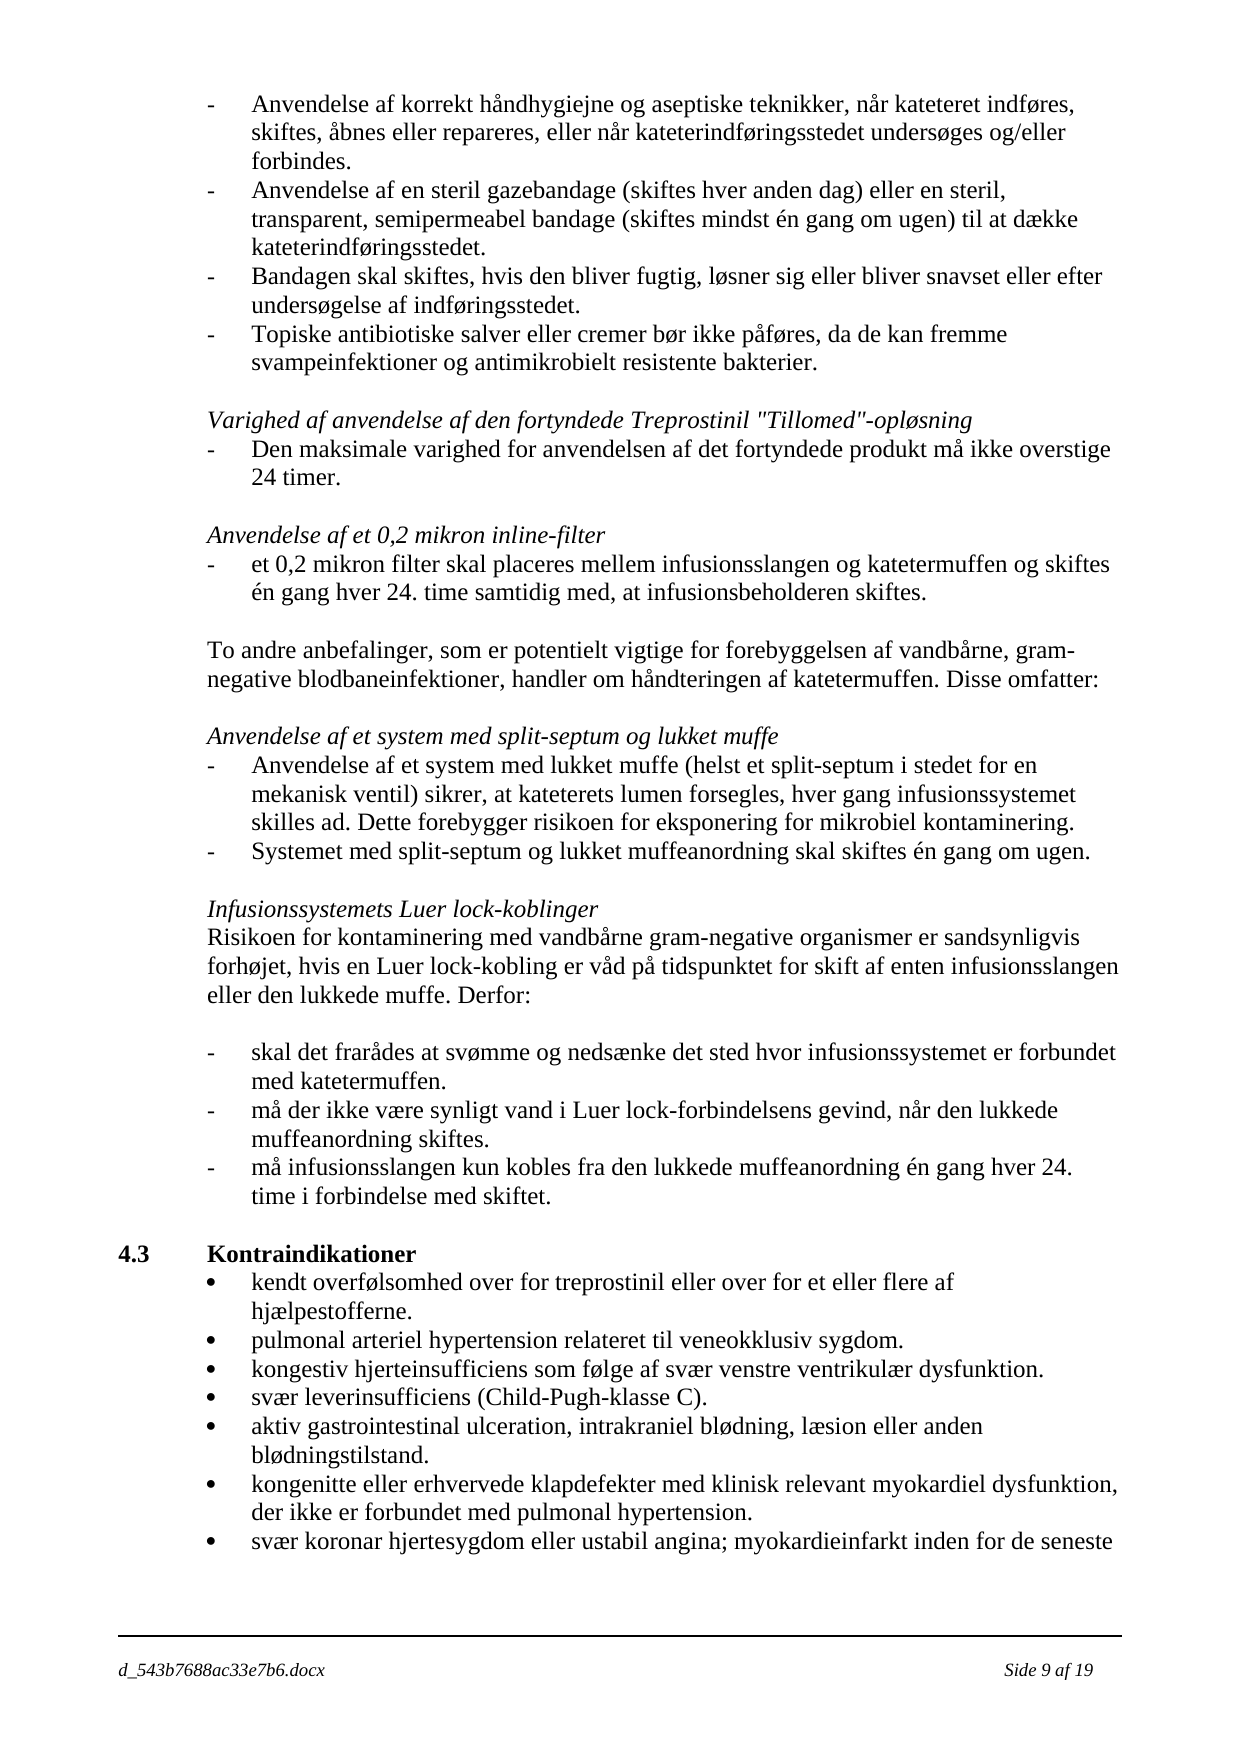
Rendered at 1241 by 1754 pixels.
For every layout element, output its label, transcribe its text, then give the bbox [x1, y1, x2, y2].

list skal det frarådes at svømme og nedsænke det sted hvor infusionssystemet er forbundet med katetermuffen. [207, 1037, 1122, 1095]
list aktiv gastrointestinal ulceration, intrakraniel blødning, læsion eller anden blødningstilstand. [207, 1411, 1122, 1469]
list Topiske antibiotiske salver eller cremer bør ikke påføres, da de kan fremme svampeinfektioner og antimikrobielt resistente bakterier. [207, 319, 1122, 376]
list må infusionsslangen kun kobles fra den lukkede muffeanordning én gang hver 24. time i forbindelse med skiftet. [207, 1152, 1122, 1210]
text To andre anbefalinger, som er potentielt vigtige for forebyggelsen af vandbårne, gram-negative blodbaneinfektioner, handler om håndteringen af katetermuffen. Disse omfatter: [207, 635, 1122, 692]
list Den maksimale varighed for anvendelsen af det fortyndede produkt må ikke overstige 24 timer. [207, 434, 1122, 491]
text Anvendelse af et 0,2 mikron inline-filter [207, 520, 1122, 549]
list svær leverinsufficiens (Child-Pugh-klasse C). [207, 1382, 1122, 1411]
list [207, 1526, 1122, 1555]
text Anvendelse af et system med split-septum og lukket muffe [207, 721, 1122, 750]
list Systemet med split-septum og lukket muffeanordning skal skiftes én gang om ugen. [207, 836, 1122, 865]
text Varighed af anvendelse af den fortyndede Treprostinil "Tillomed"-opløsning [207, 405, 1122, 434]
list Anvendelse af en steril gazebandage (skiftes hver anden dag) eller en steril, transparent, semipermeabel bandage (skiftes mindst én gang om ugen) til at dække kateterindføringsstedet. [207, 175, 1122, 261]
list et 0,2 mikron filter skal placeres mellem infusionsslangen og katetermuffen og skiftes én gang hver 24. time samtidig med, at infusionsbeholderen skiftes. [207, 549, 1122, 606]
text Risikoen for kontaminering med vandbårne gram-negative organismer er sandsynligvis forhøjet, hvis en Luer lock-kobling er våd på tidspunktet for skift af enten infusionsslangen eller den lukkede muffe. Derfor: [207, 922, 1122, 1009]
list kendt overfølsomhed over for treprostinil eller over for et eller flere af hjælpestofferne. [207, 1267, 1122, 1325]
list Anvendelse af et system med lukket muffe (helst et split-septum i stedet for en mekanisk ventil) sikrer, at kateterets lumen forsegles, hver gang infusionssystemet skilles ad. Dette forebygger risikoen for eksponering for mikrobiel kontaminering. [207, 750, 1122, 836]
list kongenitte eller erhvervede klapdefekter med klinisk relevant myokardiel dysfunktion, der ikke er forbundet med pulmonal hypertension. [207, 1469, 1122, 1526]
list Anvendelse af korrekt håndhygiejne og aseptiske teknikker, når kateteret indføres, skiftes, åbnes eller repareres, eller når kateterindføringsstedet undersøges og/eller forbindes. [207, 89, 1122, 175]
text Infusionssystemets Luer lock-koblinger [207, 894, 1122, 922]
list pulmonal arteriel hypertension relateret til veneokklusiv sygdom. [207, 1325, 1122, 1354]
list må der ikke være synligt vand i Luer lock-forbindelsens gevind, når den lukkede muffeanordning skiftes. [207, 1095, 1122, 1152]
list kongestiv hjerteinsufficiens som følge af svær venstre ventrikulær dysfunktion. [207, 1354, 1122, 1382]
text 4.3 Kontraindikationer [118, 1239, 1122, 1267]
list Bandagen skal skiftes, hvis den bliver fugtig, løsner sig eller bliver snavset eller efter undersøgelse af indføringsstedet. [207, 261, 1122, 319]
